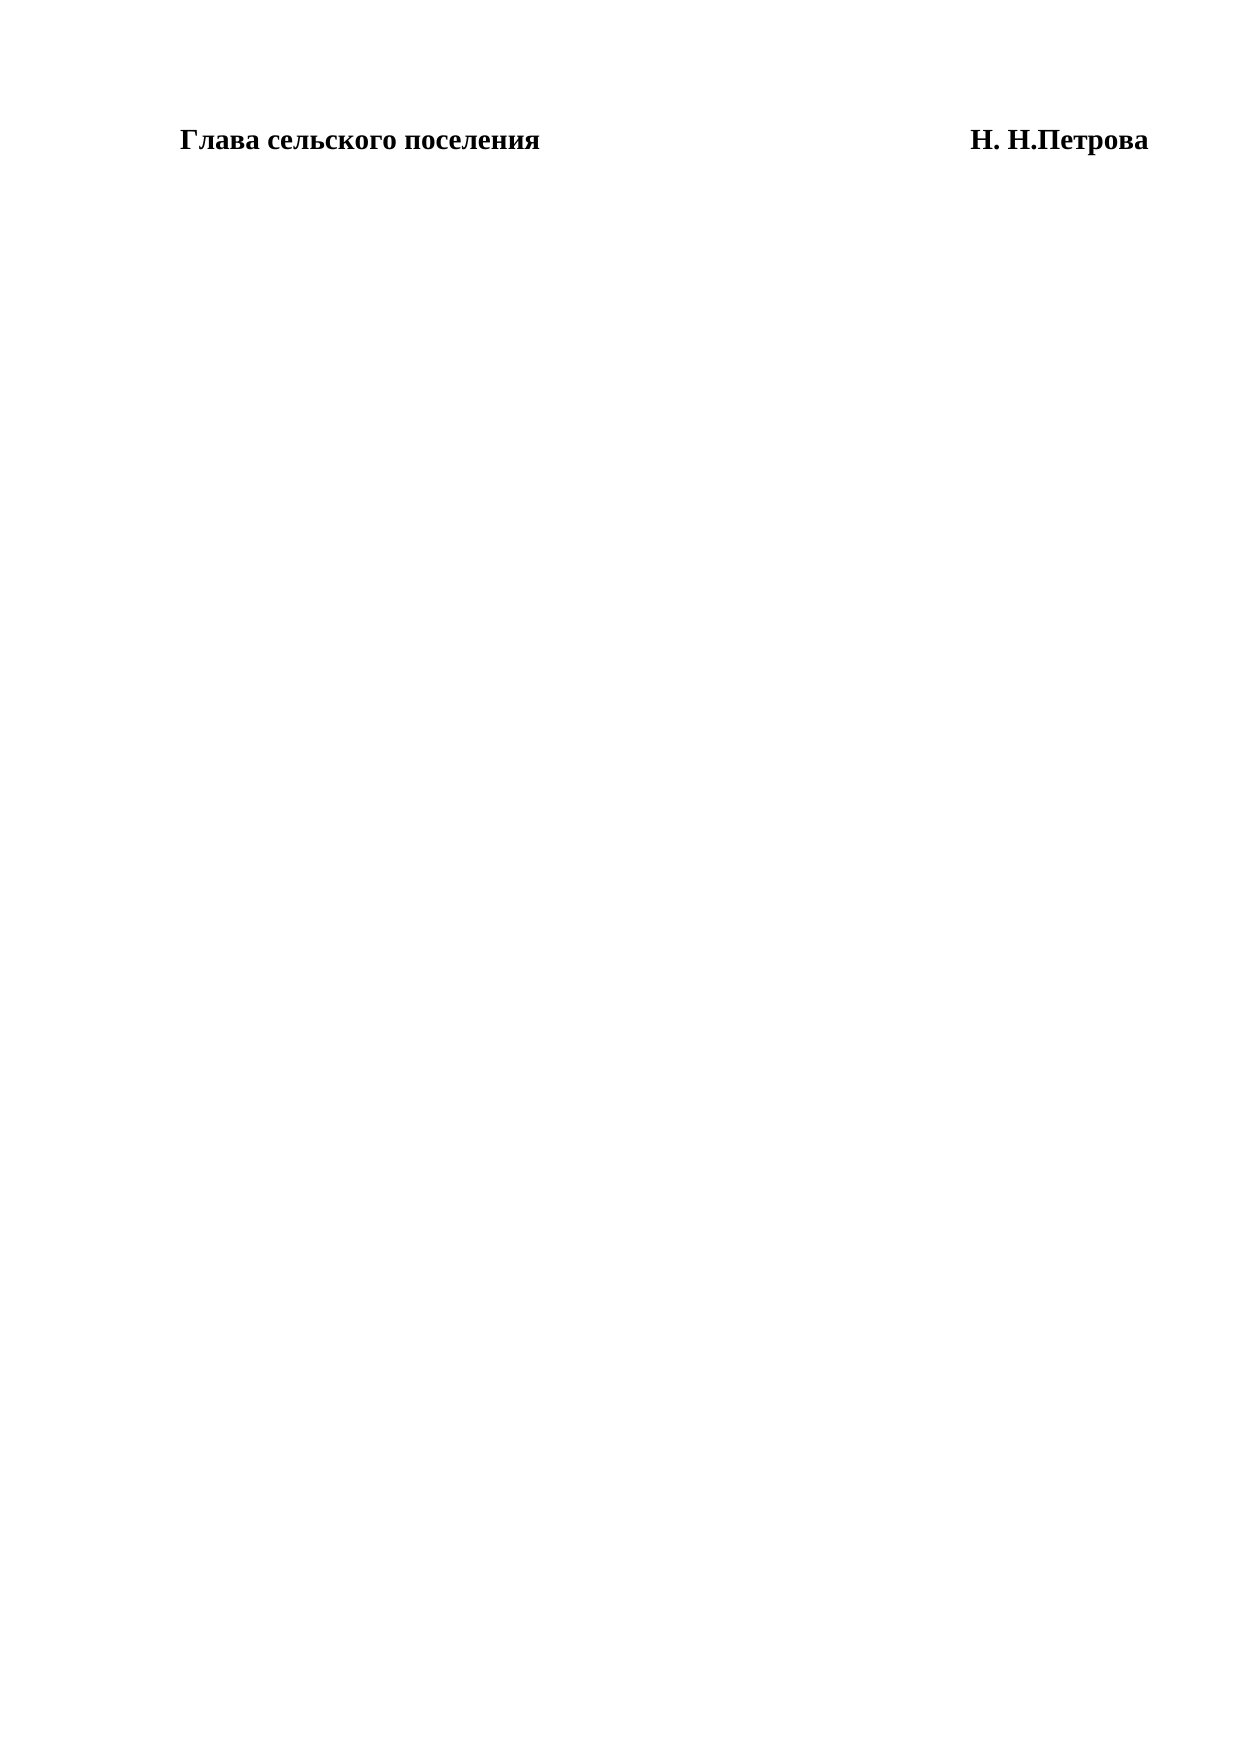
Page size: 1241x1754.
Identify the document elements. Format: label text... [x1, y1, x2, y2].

text Глава сельского поселения Н. Н.Петрова [177, 118, 1152, 156]
